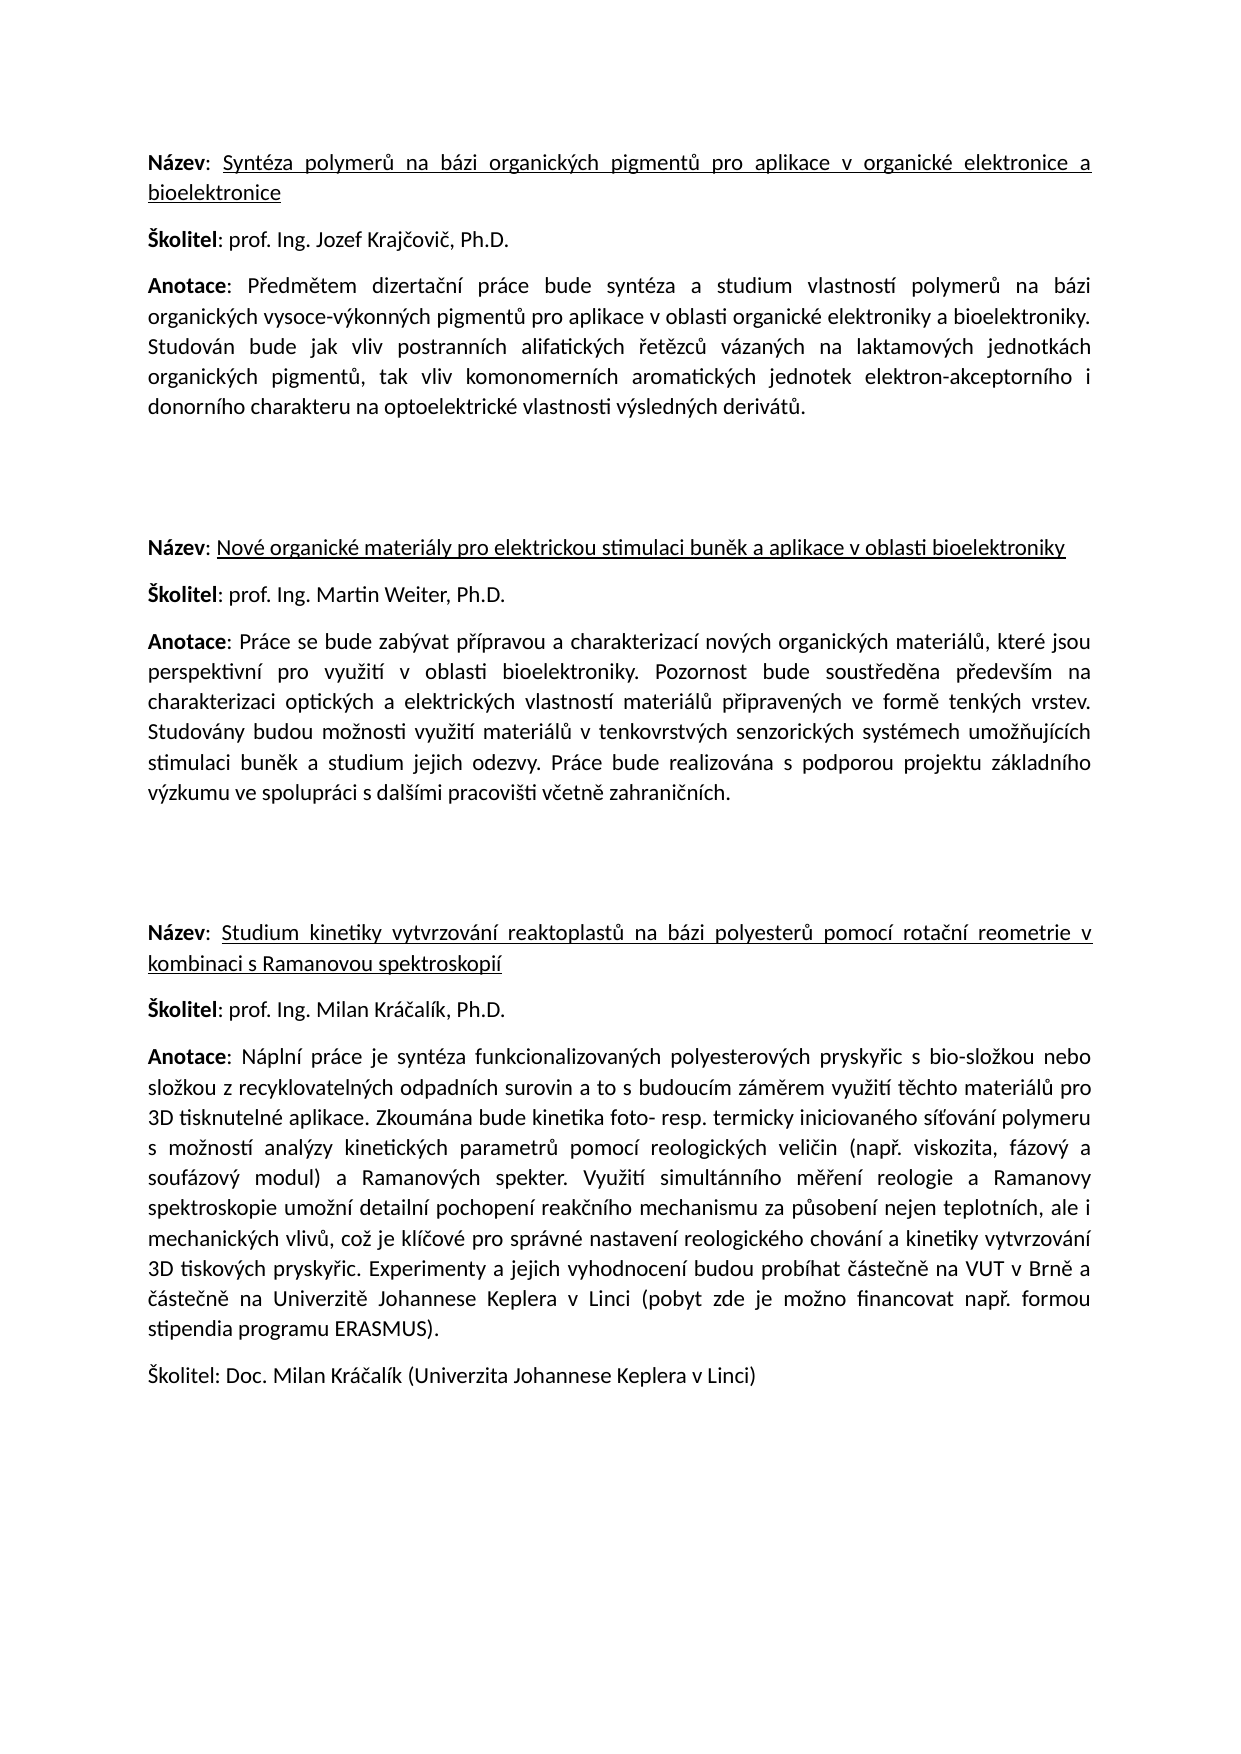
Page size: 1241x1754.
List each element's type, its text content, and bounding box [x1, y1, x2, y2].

text Anotace: Práce se bude zabývat přípravou a charakterizací nových organických materiálů, které jsou perspektivní pro využití v oblasti bioelektroniky. Pozornost bude soustředěna především na charakterizaci optických a elektrických vlastností materiálů připravených ve formě tenkých vrstev. Studovány budou možnosti využití materiálů v tenkovrstvých senzorických systémech umožňujících stimulaci buněk a studium jejich odezvy. Práce bude realizována s podporou projektu základního výzkumu ve spolupráci s dalšími pracovišti včetně zahraničních. [148, 627, 1093, 806]
text Školitel: prof. Ing. Martin Weiter, Ph.D. [148, 580, 1093, 608]
text Anotace: Předmětem dizertační práce bude syntéza a studium vlastností polymerů na bázi organických vysoce-výkonných pigmentů pro aplikace v oblasti organické elektroniky a bioelektroniky. Studován bude jak vliv postranních alifatických řetězců vázaných na laktamových jednotkách organických pigmentů, tak vliv komonomerních aromatických jednotek elektron-akceptorního i donorního charakteru na optoelektrické vlastnosti výsledných derivátů. [148, 272, 1093, 420]
text Školitel: prof. Ing. Milan Kráčalík, Ph.D. [148, 996, 1093, 1023]
text Školitel: prof. Ing. Jozef Krajčovič, Ph.D. [148, 225, 1093, 253]
text Název: Studium kinetiky vytvrzování reaktoplastů na bázi polyesterů pomocí rotační reometrie v kombinaci s Ramanovou spektroskopií [148, 918, 1093, 977]
text Školitel: Doc. Milan Kráčalík (Univerzita Johannese Keplera v Linci) [148, 1361, 1093, 1389]
text Název: Syntéza polymerů na bázi organických pigmentů pro aplikace v organické elektronice a bioelektronice [148, 148, 1093, 206]
text Anotace: Náplní práce je syntéza funkcionalizovaných polyesterových pryskyřic s bio-složkou nebo složkou z recyklovatelných odpadních surovin a to s budoucím záměrem využití těchto materiálů pro 3D tisknutelné aplikace. Zkoumána bude kinetika foto- resp. termicky iniciovaného síťování polymeru s možností analýzy kinetických parametrů pomocí reologických veličin (např. viskozita, fázový a soufázový modul) a Ramanových spekter. Využití simultánního měření reologie a Ramanovy spektroskopie umožní detailní pochopení reakčního mechanismu za působení nejen teplotních, ale i mechanických vlivů, což je klíčové pro správné nastavení reologického chování a kinetiky vytvrzování 3D tiskových pryskyřic. Experimenty a jejich vyhodnocení budou probíhat částečně na VUT v Brně a částečně na Univerzitě Johannese Keplera v Linci (pobyt zde je možno financovat např. formou stipendia programu ERASMUS). [148, 1042, 1093, 1342]
text Název: Nové organické materiály pro elektrickou stimulaci buněk a aplikace v oblasti bioelektroniky [148, 533, 1093, 561]
